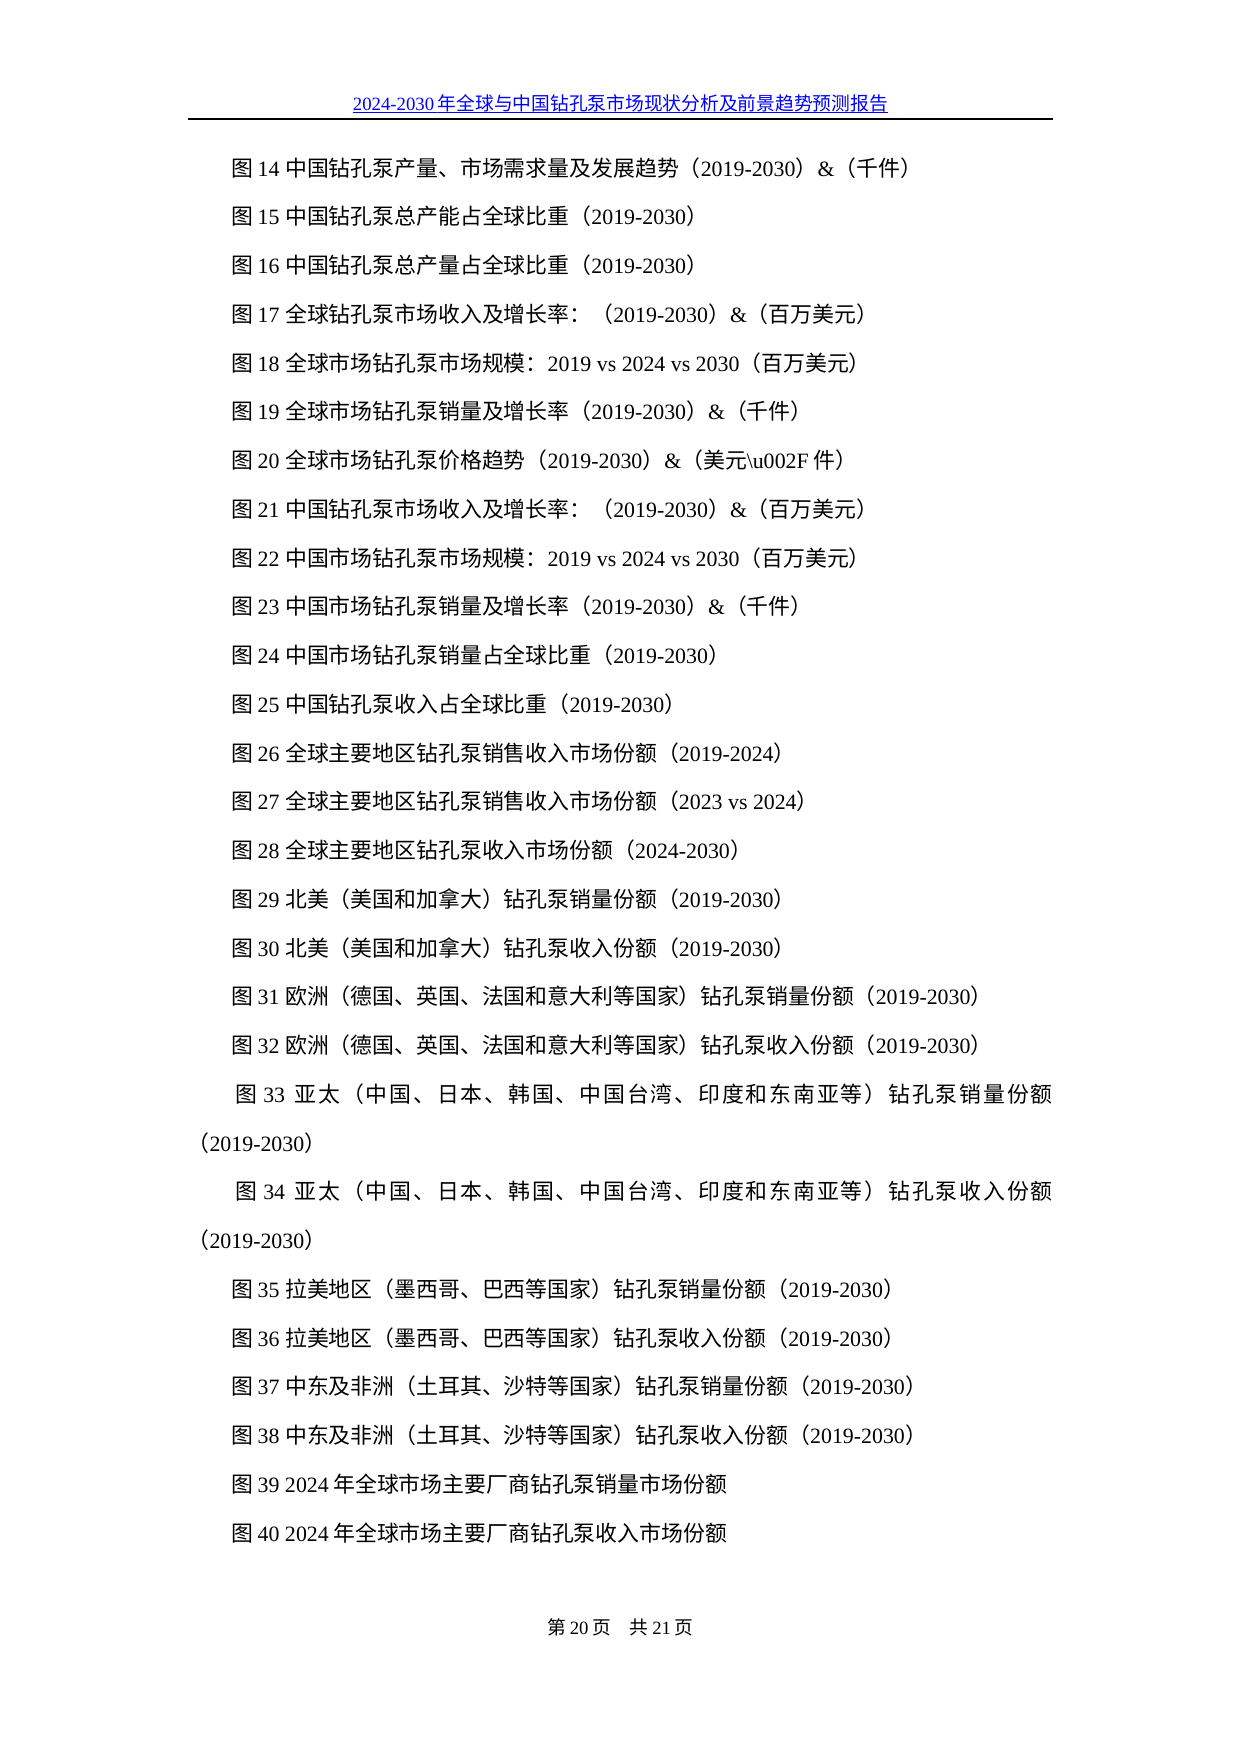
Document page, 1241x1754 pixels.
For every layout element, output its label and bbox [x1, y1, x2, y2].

text [187, 150, 1053, 1548]
